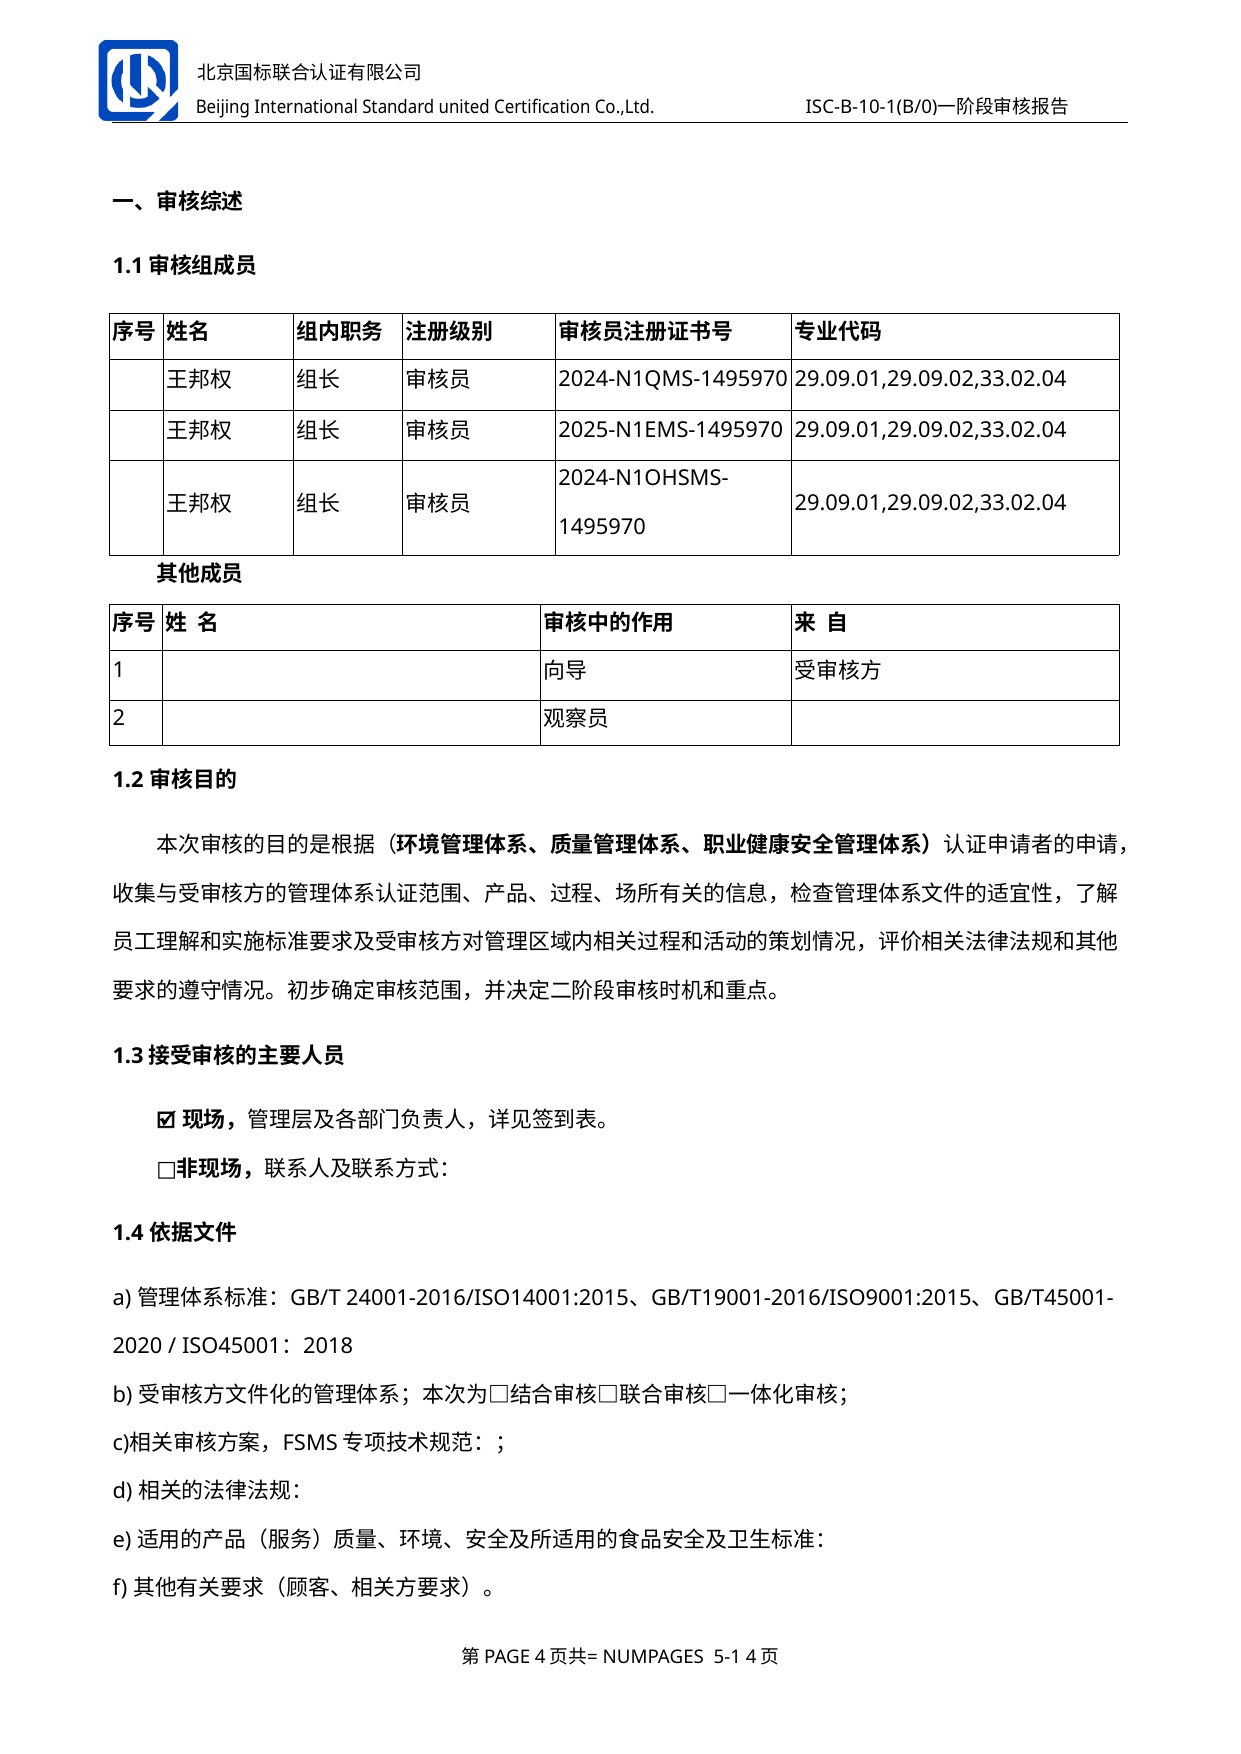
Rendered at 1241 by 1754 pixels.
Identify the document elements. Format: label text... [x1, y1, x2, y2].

table_cell 2 [110, 701, 162, 745]
table_header 注册级别 [403, 314, 555, 359]
table_cell 向导 [541, 651, 791, 699]
table_cell [163, 701, 540, 745]
table_cell [110, 360, 163, 409]
table_header 审核员注册证书号 [556, 314, 791, 359]
text e) 适用的产品（服务）质量、环境、安全及所适用的食品安全及卫生标准： [112, 1521, 1128, 1554]
table_cell 受审核方 [792, 651, 1119, 699]
text d) 相关的法律法规： [112, 1473, 1128, 1506]
table_cell 29.09.01,29.09.02,33.02.04 [792, 411, 1119, 460]
table_header 审核中的作用 [541, 605, 791, 649]
table_cell 组长 [294, 411, 402, 460]
table_cell 王邦权 [164, 411, 293, 460]
table_cell 王邦权 [164, 461, 293, 555]
text □非现场，联系人及联系方式： [112, 1150, 1128, 1183]
table_cell [792, 701, 1119, 745]
table_header 序号 [110, 314, 163, 359]
table_cell 审核员 [403, 360, 555, 409]
table_cell 2025-N1EMS-1495970 [556, 411, 791, 460]
table_cell 审核员 [403, 411, 555, 460]
table_header 姓 名 [163, 605, 540, 649]
text 一、审核综述 [112, 183, 1128, 216]
text c)相关审核方案，FSMS专项技术规范：； [112, 1425, 1128, 1457]
text 1.1审核组成员 [112, 248, 1128, 281]
text 1.2 审核目的 [112, 762, 1128, 794]
table_cell 2024-N1QMS-1495970 [556, 360, 791, 409]
table_cell [110, 461, 163, 555]
table_cell 组长 [294, 461, 402, 555]
picture [98, 40, 179, 121]
table_header 组内职务 [294, 314, 402, 359]
table_cell [110, 411, 163, 460]
text 本次审核的目的是根据（环境管理体系、质量管理体系、职业健康安全管理体系）认证申请者的申请，收集与受审核方的管理体系认证范围、产品、过程、场所有关的信息，检查管理体系文件的适宜性，了解员工理解和实施标准要求及受审核方对管理区域内相关过程和活动的策划情况，评价相关法律法规和其他要求的遵守情况。初步确定审核范围，并决定二阶段审核时机和重点。 [112, 826, 1128, 1005]
table_cell 组长 [294, 360, 402, 409]
table_cell 1 [110, 651, 162, 699]
table_cell 2024-N1OHSMS-1495970 [556, 461, 791, 555]
table_cell 观察员 [541, 701, 791, 745]
table_header 姓名 [164, 314, 293, 359]
table_header 专业代码 [792, 314, 1119, 359]
text a) 管理体系标准：GB/T 24001-2016/ISO14001:2015、GB/T19001-2016/ISO9001:2015、GB/T45001-2020 / ISO45001：2018 [112, 1279, 1128, 1361]
table_cell 29.09.01,29.09.02,33.02.04 [792, 360, 1119, 409]
text 1.4 依据文件 [112, 1215, 1128, 1247]
table_cell 王邦权 [164, 360, 293, 409]
text 其他成员 [112, 555, 1128, 588]
text 1.3接受审核的主要人员 [112, 1037, 1128, 1070]
table_header 来 自 [792, 605, 1119, 649]
table_header 序号 [110, 605, 162, 649]
text b) 受审核方文件化的管理体系；本次为□结合审核□联合审核□一体化审核； [112, 1376, 1128, 1409]
text f) 其他有关要求（顾客、相关方要求）。 [112, 1570, 1128, 1602]
table_cell 审核员 [403, 461, 555, 555]
table_cell [163, 651, 540, 699]
text 现场，管理层及各部门负责人，详见签到表。 [112, 1102, 1128, 1134]
table_cell 29.09.01,29.09.02,33.02.04 [792, 461, 1119, 555]
